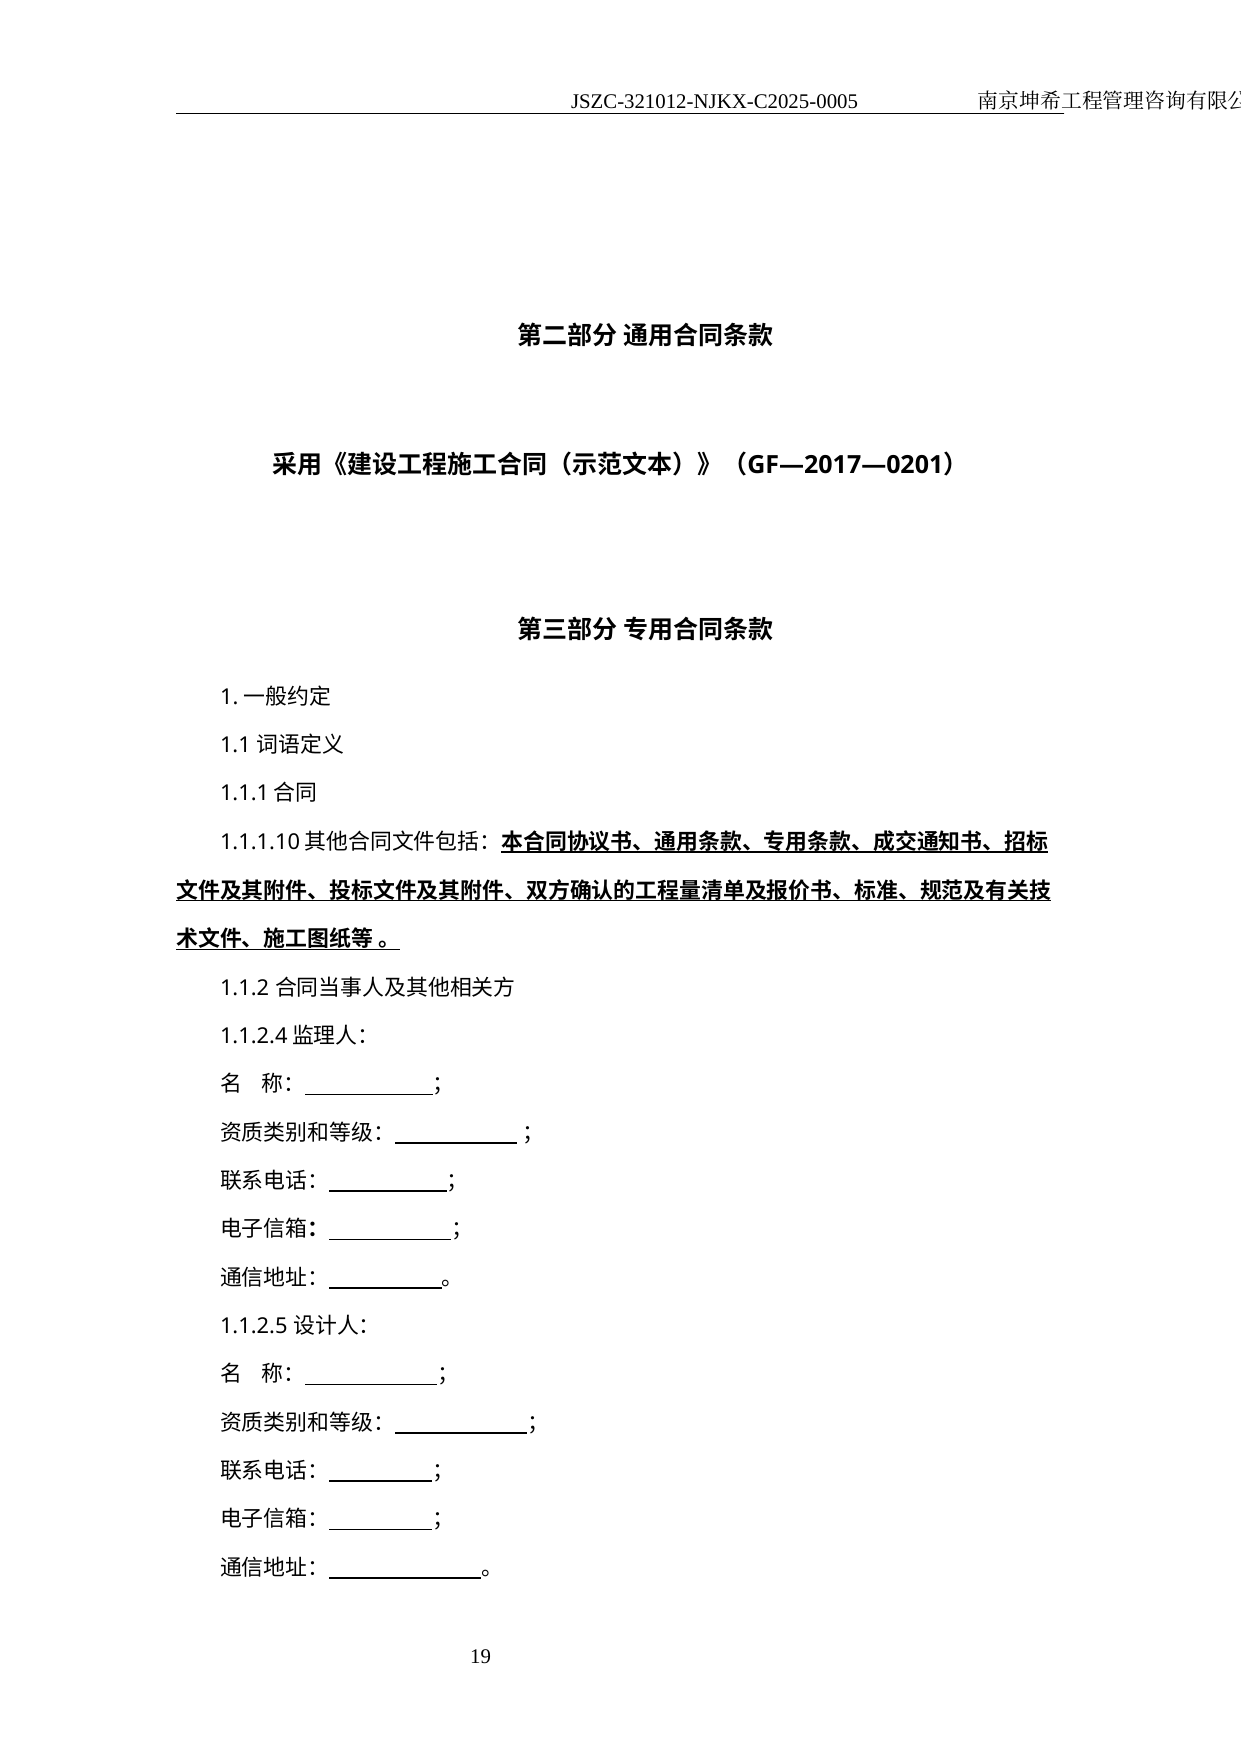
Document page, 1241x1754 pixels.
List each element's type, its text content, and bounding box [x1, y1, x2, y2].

text 名 称： ； [176, 1066, 1064, 1098]
text 1.1.1合同 [176, 775, 1064, 808]
text 资质类别和等级： ； [176, 1114, 1064, 1147]
text 1. 一般约定 [176, 678, 1064, 711]
text 第二部分 通用合同条款 [176, 301, 1064, 366]
text 电子信箱： ； [176, 1211, 1064, 1243]
text 1.1.1.10其他合同文件包括：本合同协议书、通用条款、专用条款、成交通知书、招标文件及其附件、投标文件及其附件、双方确认的工程量清单及报价书、标准、规范及有关技术文件、施工图纸等 。 [176, 823, 1064, 953]
text 联系电话： ； [176, 1163, 1064, 1195]
text 1.1.2.4监理人： [176, 1018, 1064, 1050]
text 电子信箱： ； [176, 1501, 1064, 1533]
text 通信地址： 。 [176, 1549, 1064, 1582]
text 1.1.2.5 设计人： [176, 1308, 1064, 1340]
text 1.1.2 合同当事人及其他相关方 [176, 969, 1064, 1002]
text 名 称： ； [176, 1356, 1064, 1388]
text 1.1 词语定义 [176, 727, 1064, 759]
text 第三部分 专用合同条款 [176, 595, 1064, 660]
text 资质类别和等级： ； [176, 1404, 1064, 1437]
text 联系电话： ； [176, 1453, 1064, 1485]
text 采用《建设工程施工合同（示范文本）》（GF—2017—0201） [176, 430, 1064, 495]
text 通信地址： 。 [176, 1259, 1064, 1292]
